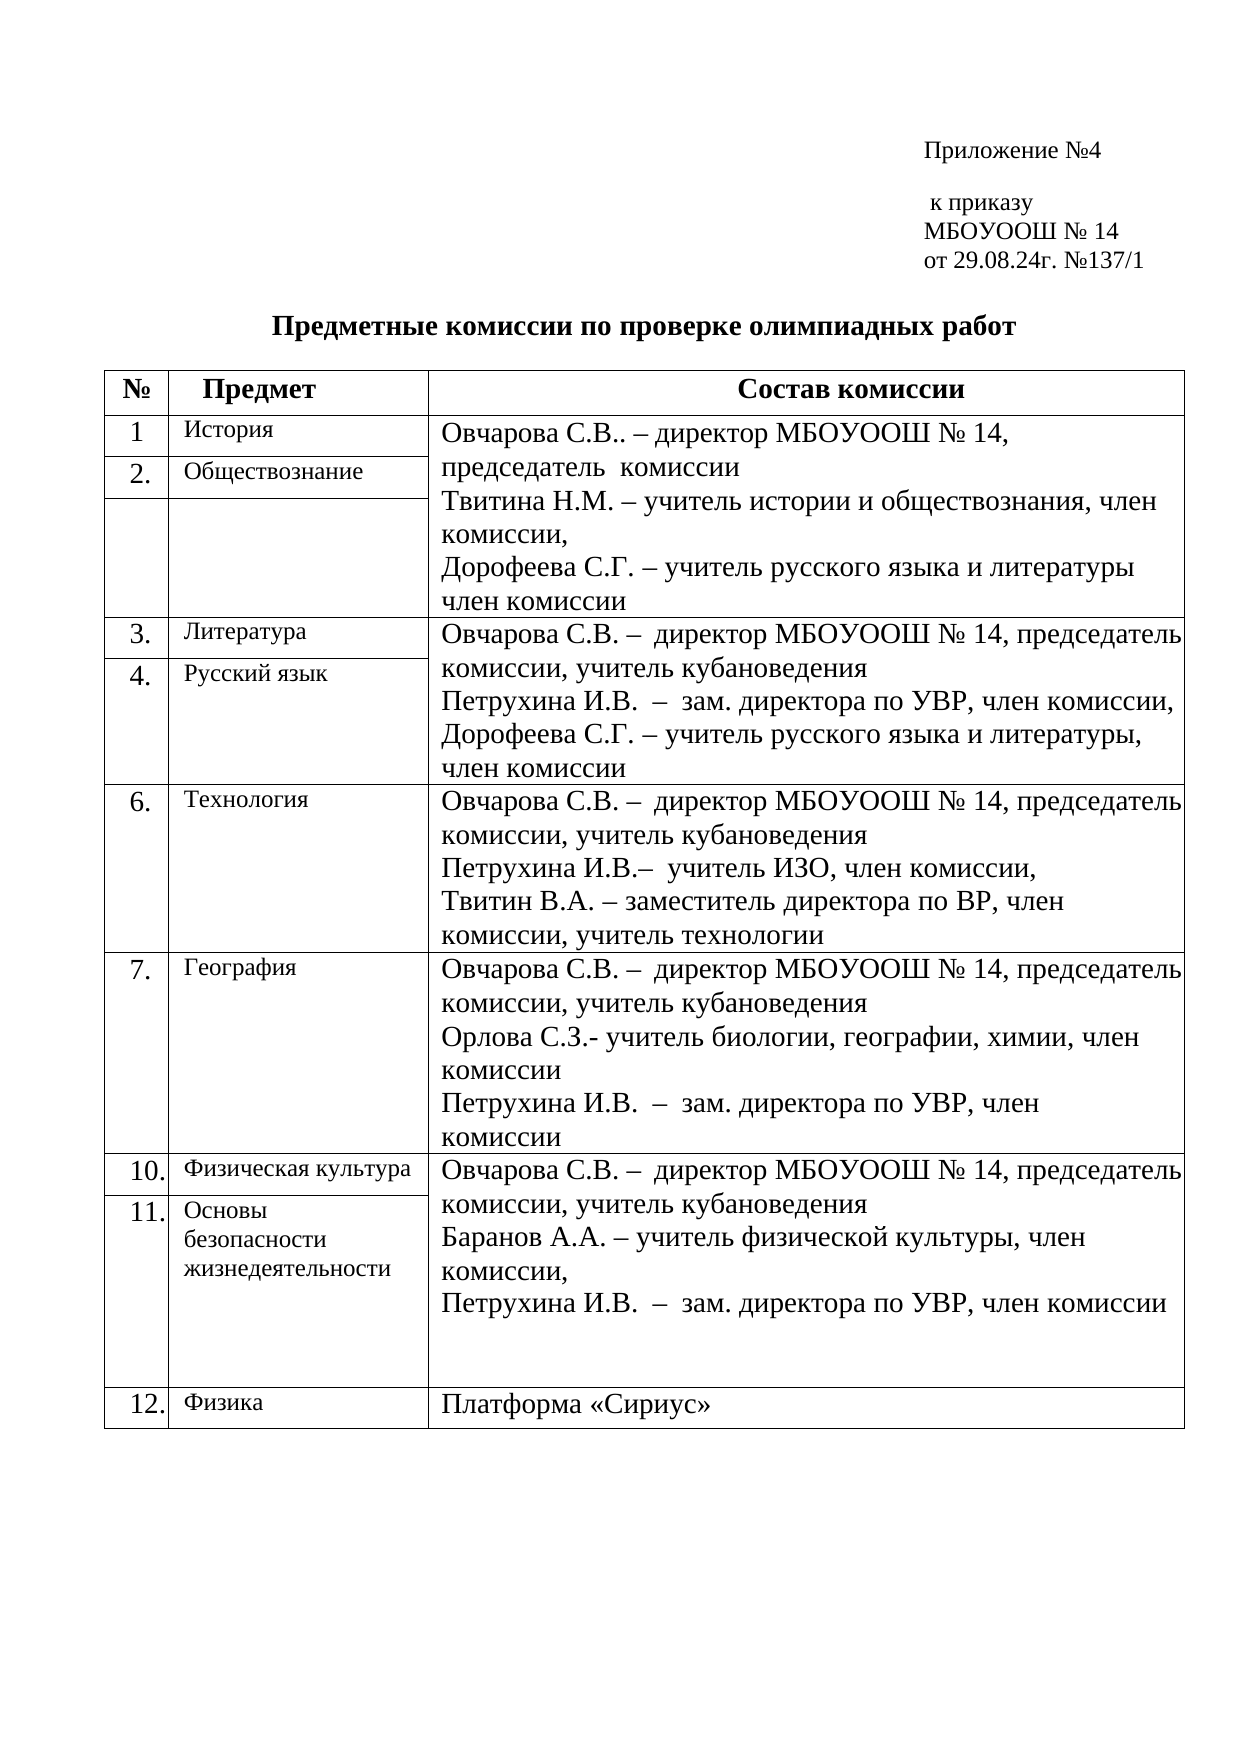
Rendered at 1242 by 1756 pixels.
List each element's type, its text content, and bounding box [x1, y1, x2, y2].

table_cell 6. [105, 785, 168, 952]
text от 29.08.24г. №137/1 [923, 245, 1196, 274]
table_cell Овчарова С.В.. – директор МБОУООШ № 14, председатель комиссии Твитина Н.М. – учитель истории и обществознания, член комиссии, Дорофеева С.Г. – учитель русского языка и литературы член комиссии [429, 416, 1184, 617]
table_cell 4. [105, 659, 168, 784]
table_header Состав комиссии [429, 371, 1184, 414]
table_cell Овчарова С.В. – директор МБОУООШ № 14, председатель комиссии, учитель кубановедения Орлова С.З.- учитель биологии, географии, химии, член комиссии Петрухина И.В. – зам. директора по УВР, член комиссии [429, 953, 1184, 1153]
table_cell Физика [169, 1388, 428, 1428]
table_cell [169, 499, 428, 617]
table_cell Овчарова С.В. – директор МБОУООШ № 14, председатель комиссии, учитель кубановедения Петрухина И.В.– учитель ИЗО, член комиссии, Твитин В.А. – заместитель директора по ВР, член комиссии, учитель технологии [429, 785, 1184, 952]
table_cell 1 [105, 416, 168, 456]
table_cell [105, 499, 168, 617]
table_header № [105, 371, 168, 414]
table_cell Литература [169, 618, 428, 658]
table_cell Овчарова С.В. – директор МБОУООШ № 14, председатель комиссии, учитель кубановедения Баранов А.А. – учитель физической культуры, член комиссии, Петрухина И.В. – зам. директора по УВР, член комиссии [429, 1154, 1184, 1387]
text к приказу МБОУООШ № 14 [923, 187, 1143, 245]
table_cell Платформа «Сириус» [429, 1388, 1184, 1428]
table_cell Русский язык [169, 659, 428, 784]
text Приложение №4 [923, 135, 1143, 164]
table_header Предмет [169, 371, 428, 414]
table_cell Технология [169, 785, 428, 952]
table_cell История [169, 416, 428, 456]
table_cell 2. [105, 457, 168, 498]
table_cell 12. [105, 1388, 168, 1428]
table_cell Обществознание [169, 457, 428, 498]
text Предметные комиссии по проверке олимпиадных работ [110, 308, 1177, 341]
table_cell 7. [105, 953, 168, 1153]
table_cell Основы безопасности жизнедеятельности [169, 1196, 428, 1387]
table_cell География [169, 953, 428, 1153]
table_cell 11. [105, 1196, 168, 1387]
table_cell 10. [105, 1154, 168, 1194]
table_cell Овчарова С.В. – директор МБОУООШ № 14, председатель комиссии, учитель кубановедения Петрухина И.В. – зам. директора по УВР, член комиссии, Дорофеева С.Г. – учитель русского языка и литературы, член комиссии [429, 618, 1184, 784]
table_cell 3. [105, 618, 168, 658]
table_cell Физическая культура [169, 1154, 428, 1194]
